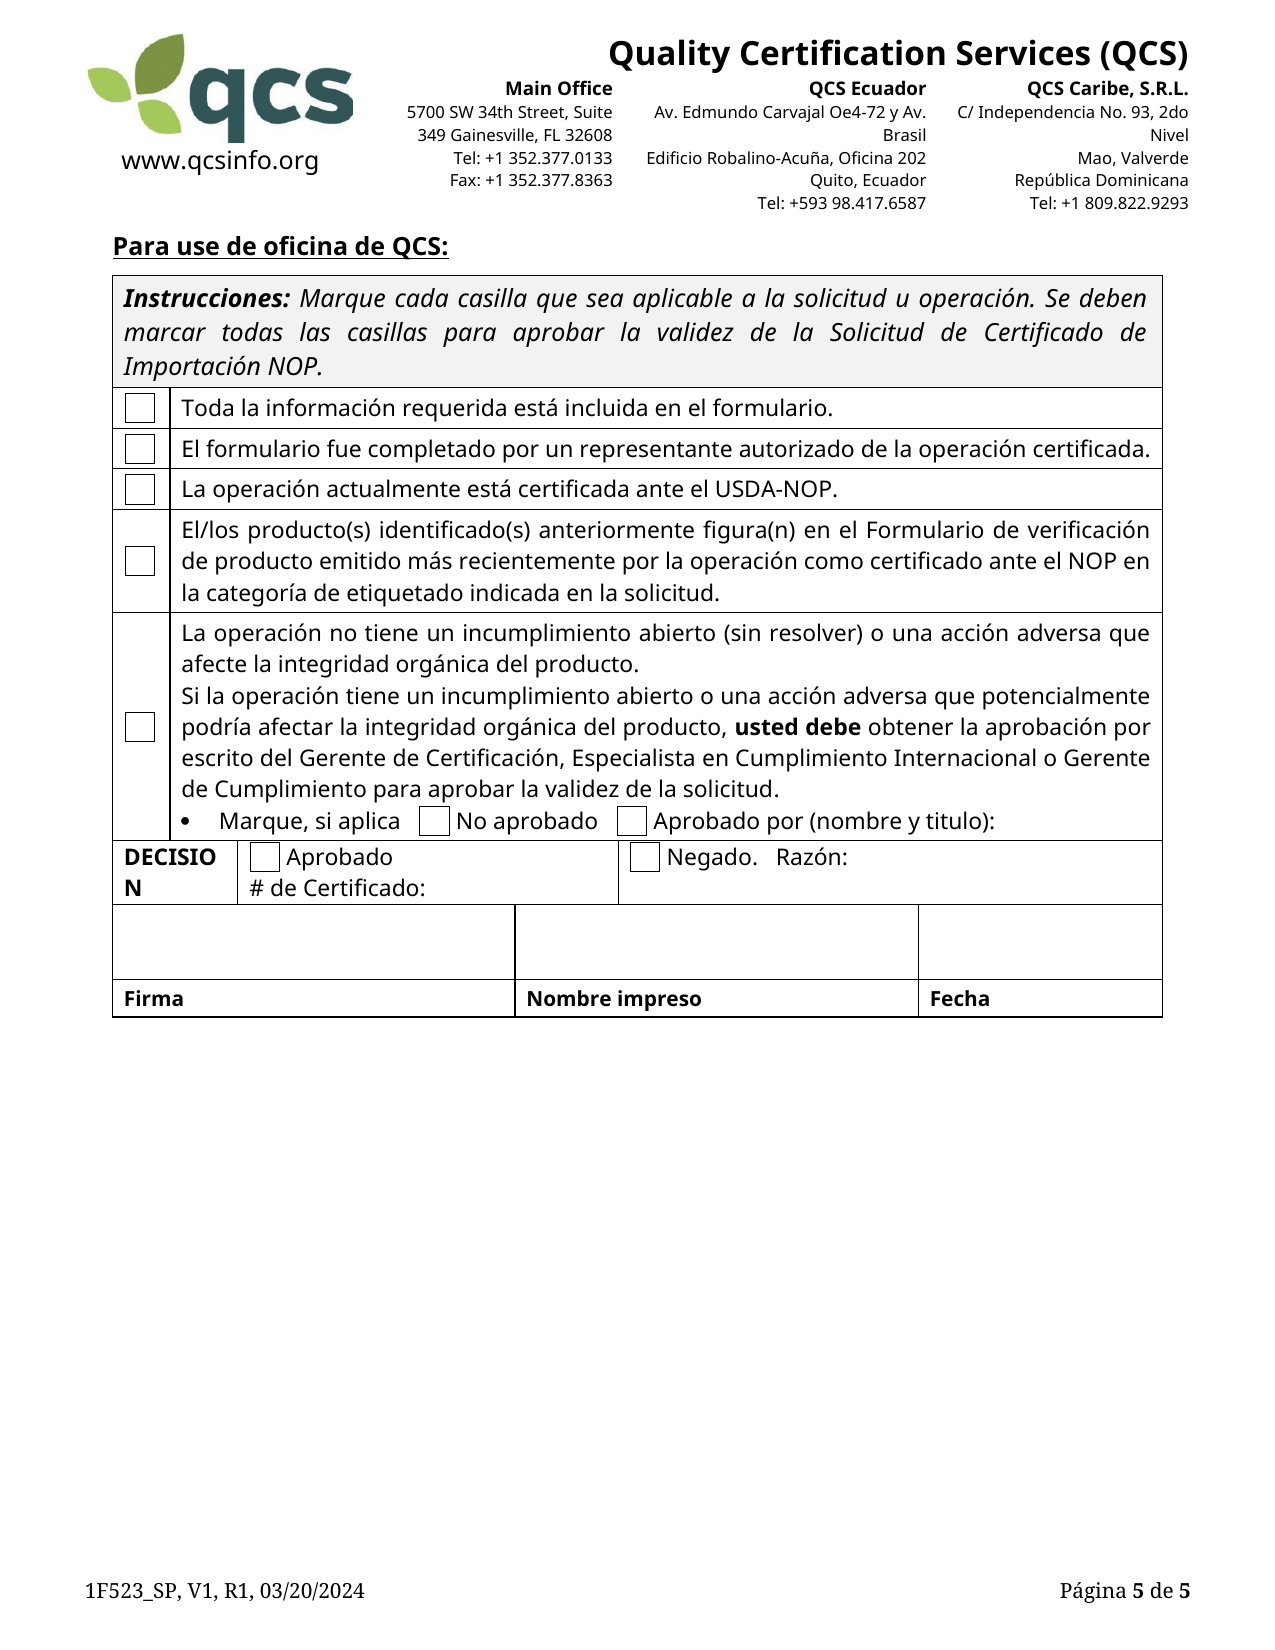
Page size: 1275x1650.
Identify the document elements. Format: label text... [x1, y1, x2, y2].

table_cell [113, 905, 514, 979]
table_header Instrucciones: Marque cada casilla que sea aplicable a la solicitud u operación. Se deben marcar todas las casillas para aprobar la validez de la Solicitud de Certificado de Importación NOP. [113, 276, 1162, 387]
table_cell La operación no tiene un incumplimiento abierto (sin resolver) o una acción adversa que afecte la integridad orgánica del producto. Si la operación tiene un incumplimiento abierto o una acción adversa que potencialmente podría afectar la integridad orgánica del producto, usted debe obtener la aprobación por escrito del Gerente de Certificación, Especialista en Cumplimiento Internacional o Gerente de Cumplimiento para aprobar la validez de la solicitud. Marque, si aplica No aprobado Aprobado por (nombre y titulo): [171, 613, 1162, 840]
table_cell Fecha [919, 980, 1162, 1016]
table_cell [113, 429, 169, 468]
picture [87, 34, 353, 143]
table_cell Negado. Razón: [619, 841, 1162, 904]
table_cell El formulario fue completado por un representante autorizado de la operación certificada. [171, 429, 1162, 468]
table_cell [516, 905, 918, 979]
table_cell [919, 905, 1162, 979]
table_cell DECISION [113, 841, 237, 904]
table_cell [113, 469, 169, 509]
table_cell Nombre impreso [516, 980, 918, 1016]
table_cell Toda la información requerida está incluida en el formulario. [171, 388, 1162, 428]
text Para use de oficina de QCS: [112, 229, 1200, 263]
table_cell [113, 510, 169, 612]
table_cell [113, 388, 169, 428]
table_cell Aprobado # de Certificado: [238, 841, 618, 904]
table_cell Firma [113, 980, 514, 1016]
table_cell La operación actualmente está certificada ante el USDA-NOP. [171, 469, 1162, 509]
table_cell [113, 613, 169, 840]
table_cell El/los producto(s) identificado(s) anteriormente figura(n) en el Formulario de verificación de producto emitido más recientemente por la operación como certificado ante el NOP en la categoría de etiquetado indicada en la solicitud. [171, 510, 1162, 612]
